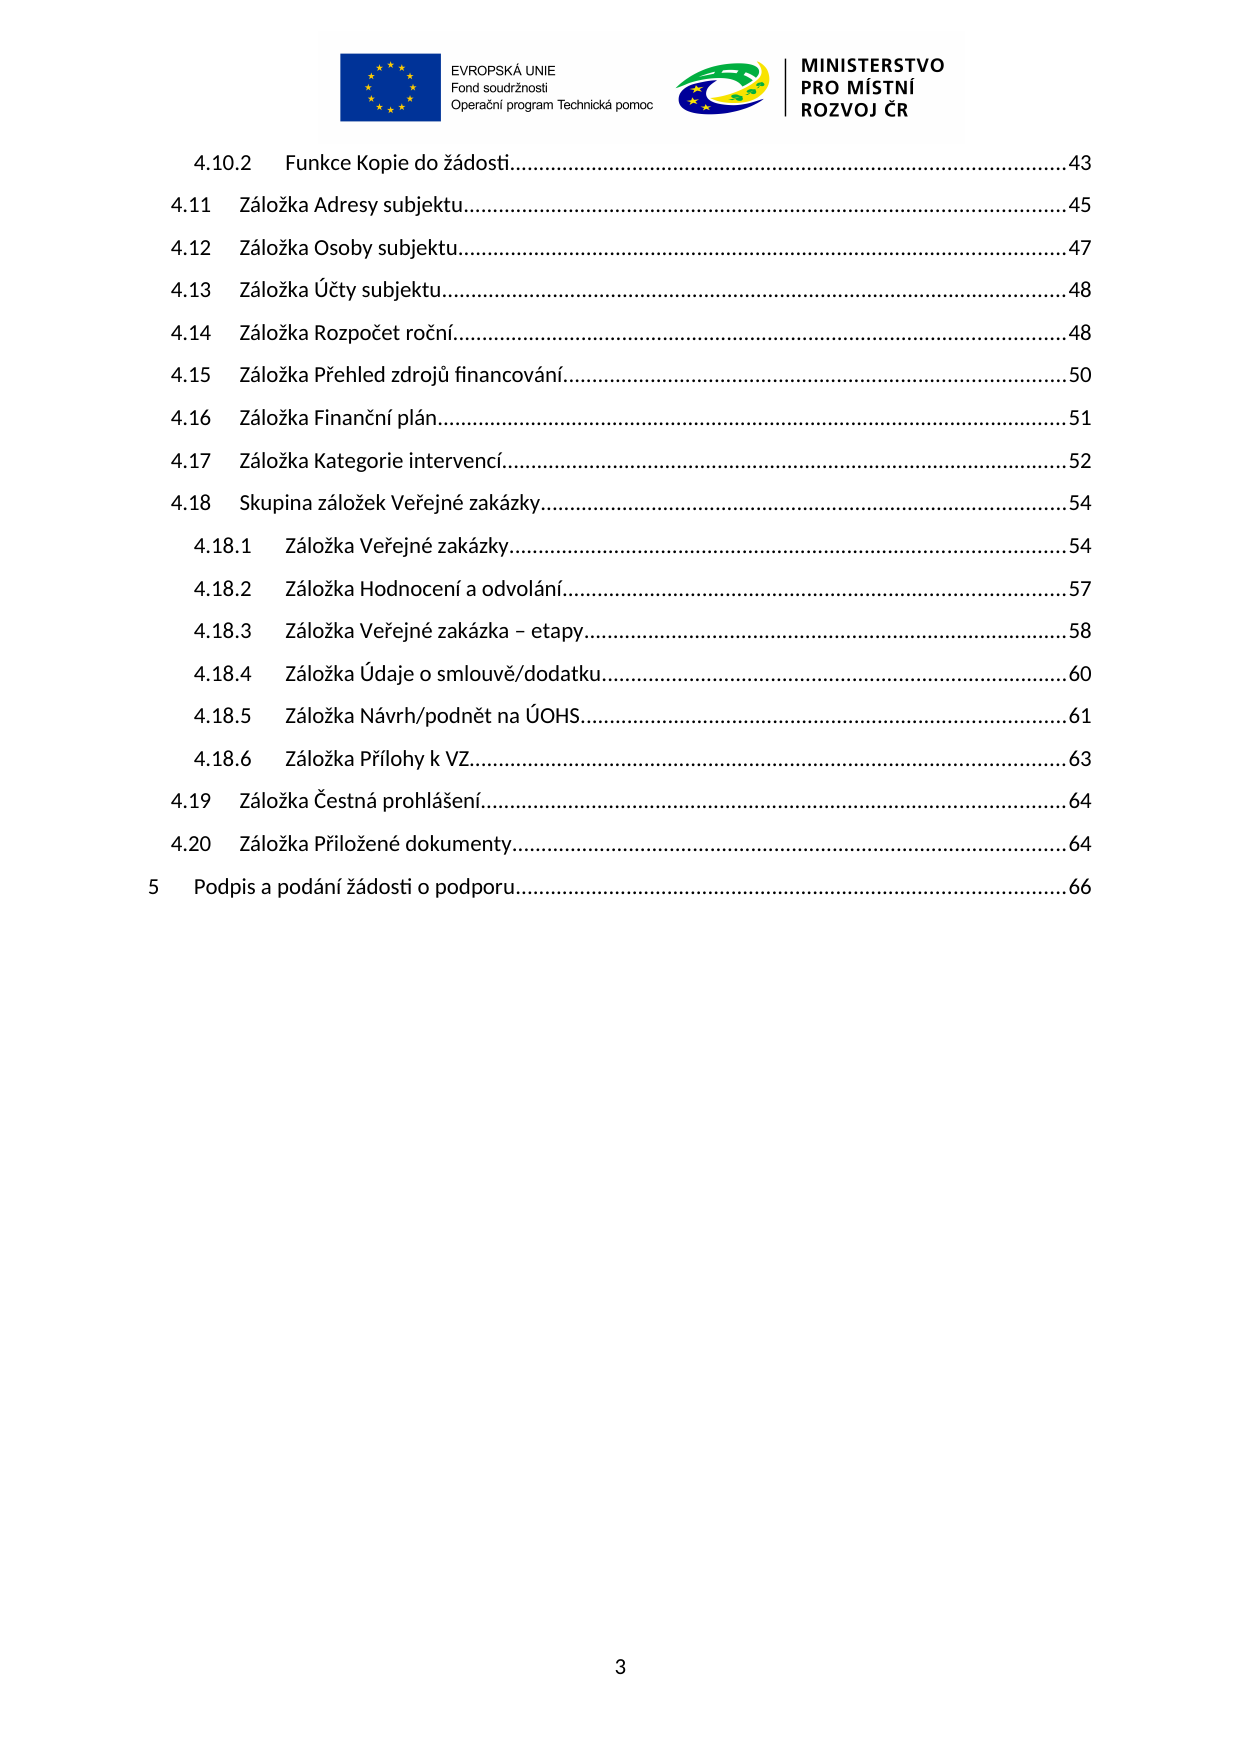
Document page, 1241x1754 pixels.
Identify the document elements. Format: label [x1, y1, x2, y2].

picture [318, 31, 965, 144]
